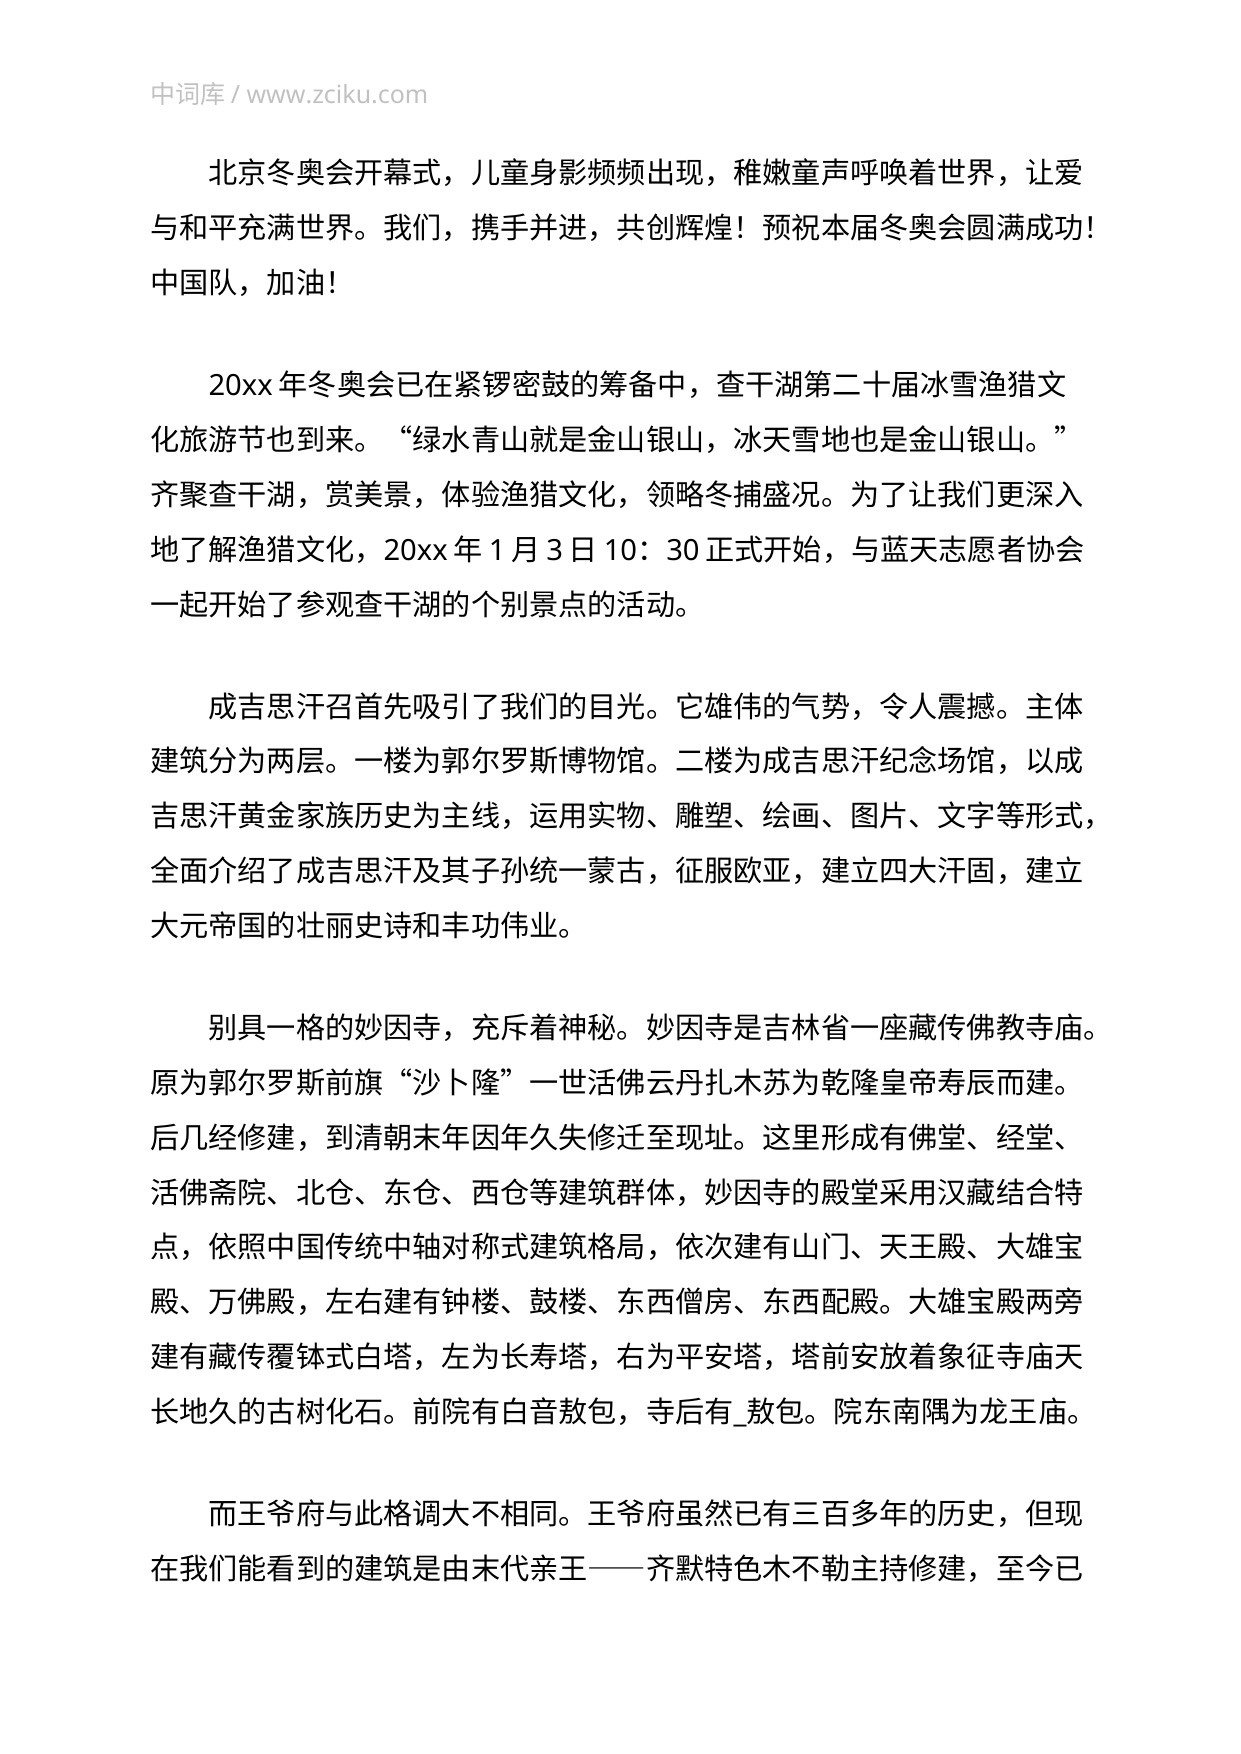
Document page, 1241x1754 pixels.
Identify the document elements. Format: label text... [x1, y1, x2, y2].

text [150, 1491, 1090, 1588]
text 成吉思汗召首先吸引了我们的目光。它雄伟的气势，令人震撼。主体建筑分为两层。一楼为郭尔罗斯博物馆。二楼为成吉思汗纪念场馆，以成吉思汗黄金家族历史为主线，运用实物、雕塑、绘画、图片、文字等形式，全面介绍了成吉思汗及其子孙统一蒙古，征服欧亚，建立四大汗固，建立大元帝国的壮丽史诗和丰功伟业。 [150, 683, 1090, 945]
text 北京冬奥会开幕式，儿童身影频频出现，稚嫩童声呼唤着世界，让爱与和平充满世界。我们，携手并进，共创辉煌！预祝本届冬奥会圆满成功！中国队，加油！ [150, 150, 1090, 302]
text 别具一格的妙因寺，充斥着神秘。妙因寺是吉林省一座藏传佛教寺庙。原为郭尔罗斯前旗“沙卜隆”一世活佛云丹扎木苏为乾隆皇帝寿辰而建。后几经修建，到清朝末年因年久失修迁至现址。这里形成有佛堂、经堂、活佛斋院、北仓、东仓、西仓等建筑群体，妙因寺的殿堂采用汉藏结合特点，依照中国传统中轴对称式建筑格局，依次建有山门、天王殿、大雄宝殿、万佛殿，左右建有钟楼、鼓楼、东西僧房、东西配殿。大雄宝殿两旁建有藏传覆钵式白塔，左为长寿塔，右为平安塔，塔前安放着象征寺庙天长地久的古树化石。前院有白音敖包，寺后有_敖包。院东南隅为龙王庙。 [150, 1004, 1090, 1431]
text 20xx年冬奥会已在紧锣密鼓的筹备中，查干湖第二十届冰雪渔猎文化旅游节也到来。“绿水青山就是金山银山，冰天雪地也是金山银山。”齐聚查干湖，赏美景，体验渔猎文化，领略冬捕盛况。为了让我们更深入地了解渔猎文化，20xx年1月3日10：30正式开始，与蓝天志愿者协会一起开始了参观查干湖的个别景点的活动。 [150, 362, 1090, 624]
